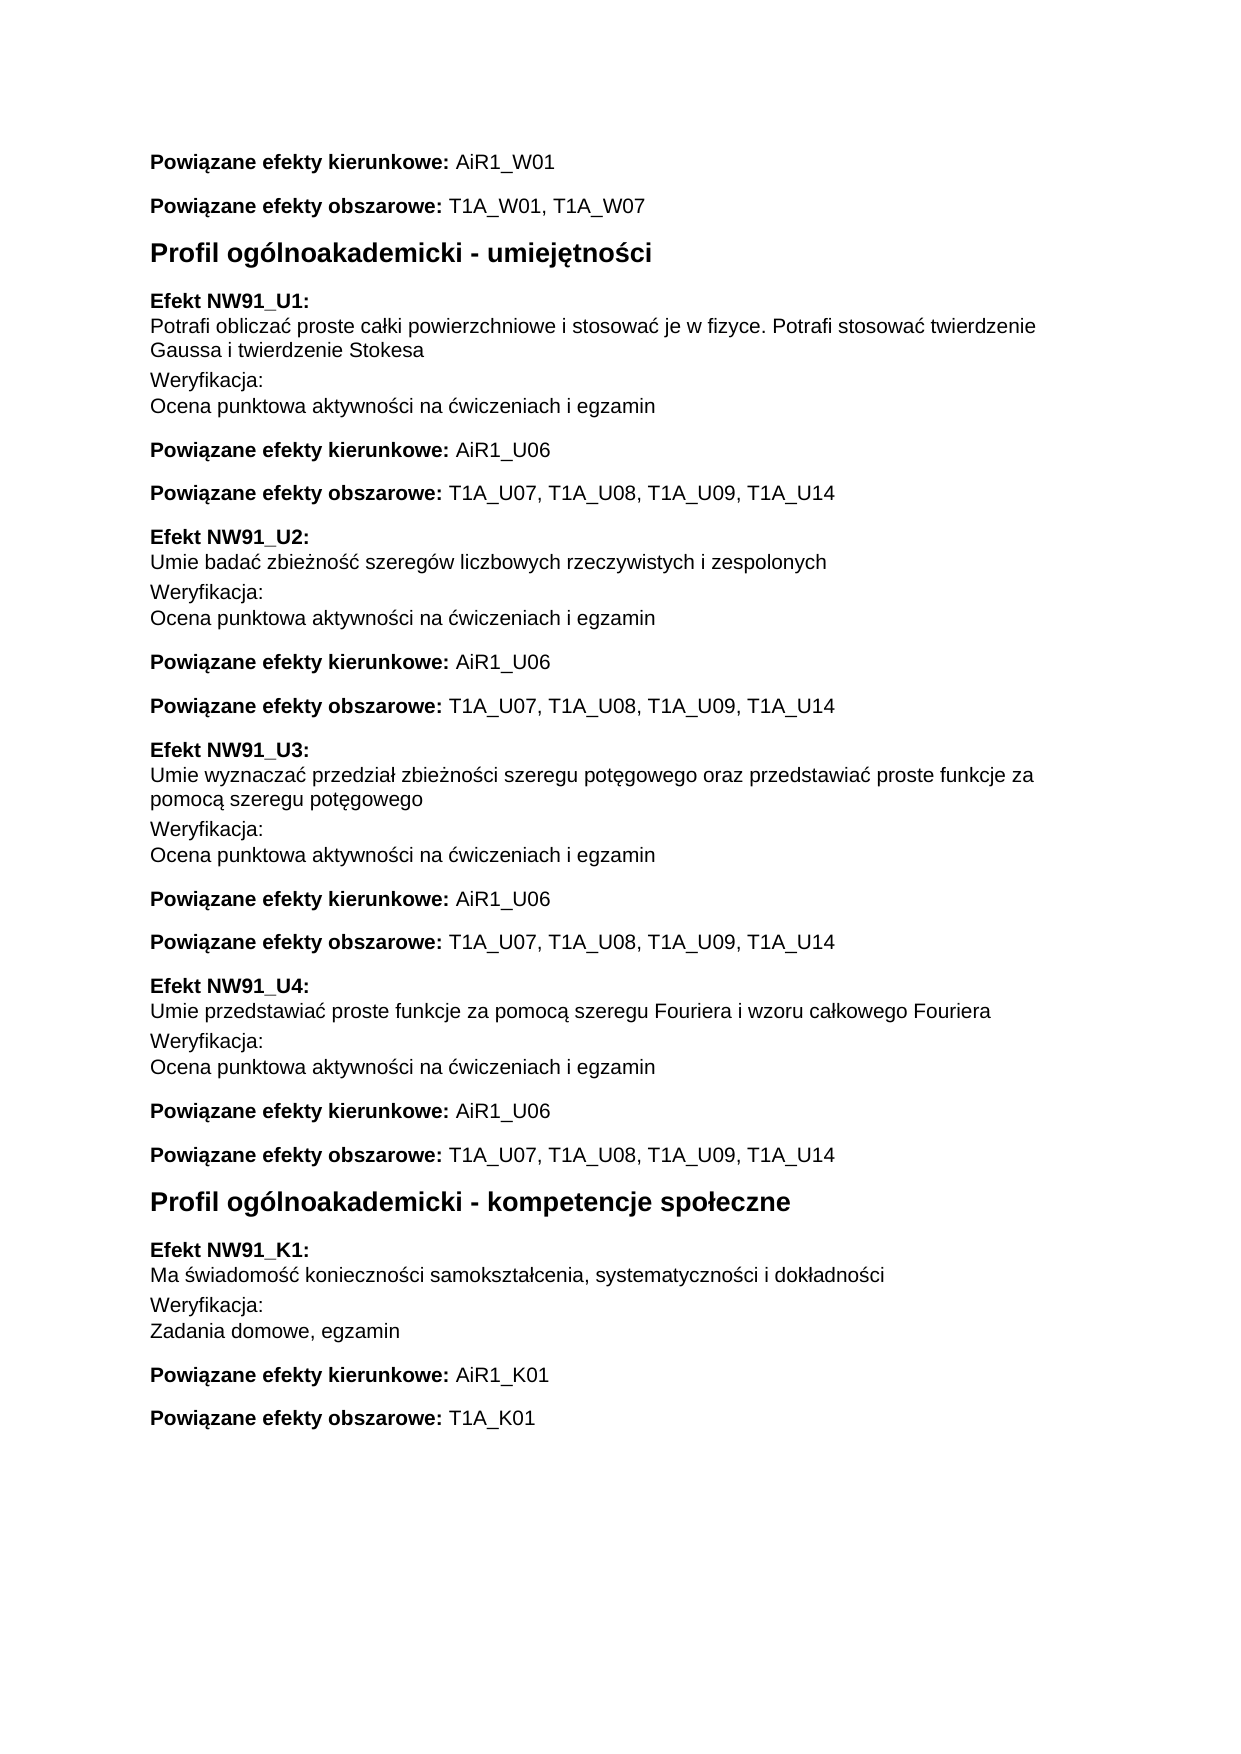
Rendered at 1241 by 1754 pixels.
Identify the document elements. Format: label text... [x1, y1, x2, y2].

text Ocena punktowa aktywności na ćwiczeniach i egzamin [150, 606, 1090, 630]
text Powiązane efekty kierunkowe: AiR1_W01 [150, 150, 1090, 174]
text Umie wyznaczać przedział zbieżności szeregu potęgowego oraz przedstawiać proste funkcje za pomocą szeregu potęgowego [150, 762, 1090, 810]
text Efekt NW91_U2: [150, 525, 1090, 549]
text Powiązane efekty obszarowe: T1A_U07, T1A_U08, T1A_U09, T1A_U14 [150, 481, 1090, 505]
text Powiązane efekty kierunkowe: AiR1_U06 [150, 437, 1090, 461]
text Efekt NW91_U3: [150, 737, 1090, 761]
text Ocena punktowa aktywności na ćwiczeniach i egzamin [150, 1055, 1090, 1079]
subtitle Profil ogólnoakademicki - umiejętności [150, 237, 1090, 269]
text Umie przedstawiać proste funkcje za pomocą szeregu Fouriera i wzoru całkowego Fouriera [150, 999, 1090, 1023]
text Powiązane efekty obszarowe: T1A_U07, T1A_U08, T1A_U09, T1A_U14 [150, 1143, 1090, 1167]
text Weryfikacja: [150, 1029, 1090, 1053]
text Powiązane efekty kierunkowe: AiR1_U06 [150, 650, 1090, 674]
text Weryfikacja: [150, 368, 1090, 392]
text Powiązane efekty obszarowe: T1A_U07, T1A_U08, T1A_U09, T1A_U14 [150, 694, 1090, 718]
text Efekt NW91_U1: [150, 288, 1090, 312]
text Umie badać zbieżność szeregów liczbowych rzeczywistych i zespolonych [150, 550, 1090, 574]
text Ma świadomość konieczności samokształcenia, systematyczności i dokładności [150, 1262, 1090, 1286]
text Efekt NW91_U4: [150, 974, 1090, 998]
text Powiązane efekty kierunkowe: AiR1_U06 [150, 1099, 1090, 1123]
text Potrafi obliczać proste całki powierzchniowe i stosować je w fizyce. Potrafi stosować twierdzenie Gaussa i twierdzenie Stokesa [150, 313, 1090, 361]
text Weryfikacja: [150, 817, 1090, 841]
text Ocena punktowa aktywności na ćwiczeniach i egzamin [150, 843, 1090, 867]
text Efekt NW91_K1: [150, 1237, 1090, 1261]
subtitle Profil ogólnoakademicki - kompetencje społeczne [150, 1186, 1090, 1218]
text Powiązane efekty obszarowe: T1A_U07, T1A_U08, T1A_U09, T1A_U14 [150, 930, 1090, 954]
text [150, 194, 1090, 218]
text Powiązane efekty kierunkowe: AiR1_U06 [150, 886, 1090, 910]
text Zadania domowe, egzamin [150, 1319, 1090, 1343]
text Powiązane efekty kierunkowe: AiR1_K01 [150, 1362, 1090, 1386]
text Powiązane efekty obszarowe: T1A_K01 [150, 1406, 1090, 1430]
text Ocena punktowa aktywności na ćwiczeniach i egzamin [150, 394, 1090, 418]
text Weryfikacja: [150, 1293, 1090, 1317]
text Weryfikacja: [150, 580, 1090, 604]
